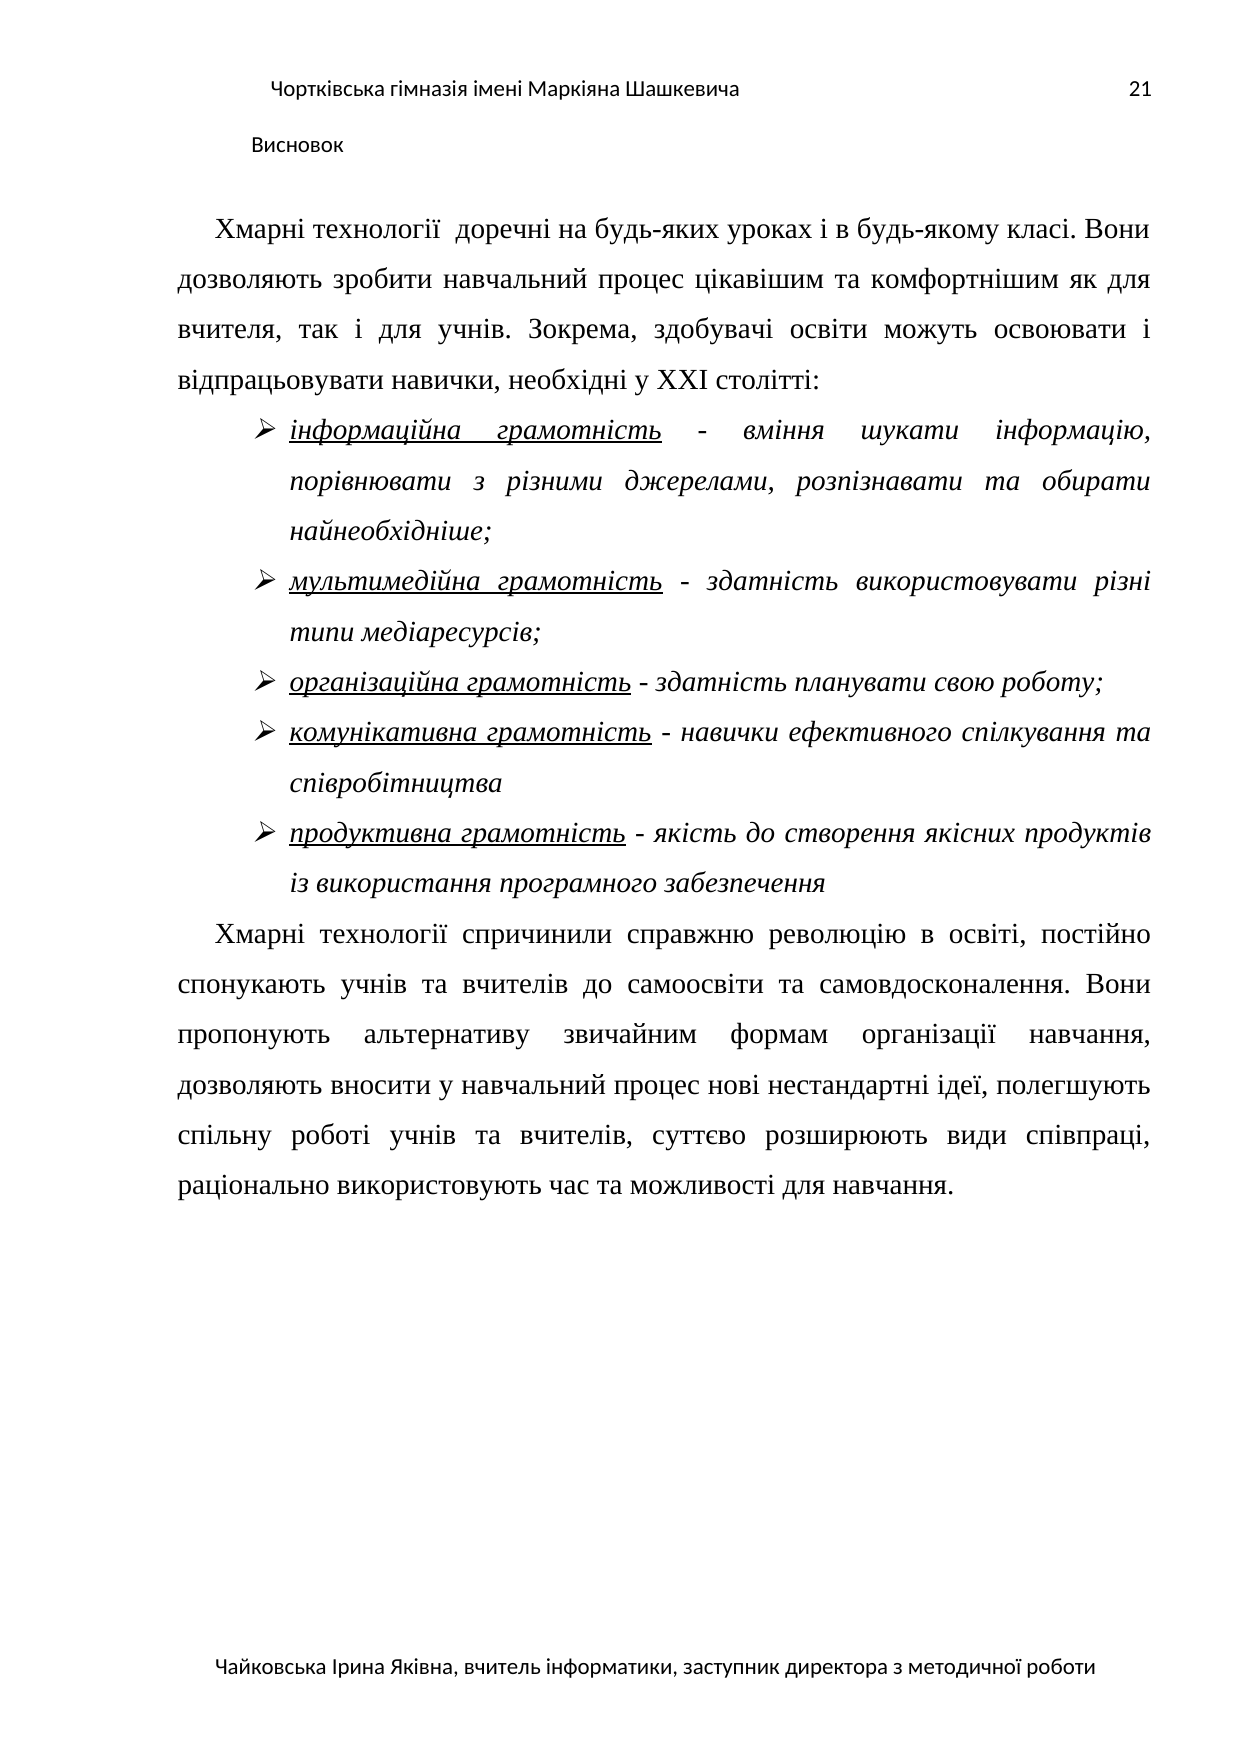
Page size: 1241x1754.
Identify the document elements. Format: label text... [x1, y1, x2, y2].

list інформаційна грамотність - вміння шукати інформацію, порівнювати з різними джерелами, розпізнавати та обирати найнеобхідніше; [252, 412, 1152, 546]
list організаційна грамотність - здатність планувати свою роботу; [252, 664, 1152, 698]
list комунікативна грамотність - навички ефективного спілкування та співробітництва [252, 714, 1152, 798]
subtitle Висновок [177, 130, 1152, 158]
text Хмарні технології доречні на будь-яких уроках і в будь-якому класі. Вони дозволяють зробити навчальний процес цікавішим та комфортнішим як для вчителя, так і для учнів. Зокрема, здобувачі освіти можуть освоювати і відпрацьовувати навички, необхідні у ХХІ столітті: [177, 211, 1152, 395]
list мультимедійна грамотність - здатність використовувати різні типи медіаресурсів; [252, 563, 1152, 647]
text Хмарні технології спричинили справжню революцію в освіті, постійно спонукають учнів та вчителів до самоосвіти та самовдосконалення. Вони пропонують альтернативу звичайним формам організації навчання, дозволяють вносити у навчальний процес нові нестандартні ідеї, полегшують спільну роботі учнів та вчителів, суттєво розширюють види співпраці, раціонально використовують час та можливості для навчання. [177, 916, 1152, 1201]
list продуктивна грамотність - якість до створення якісних продуктів із використання програмного забезпечення [252, 815, 1152, 899]
